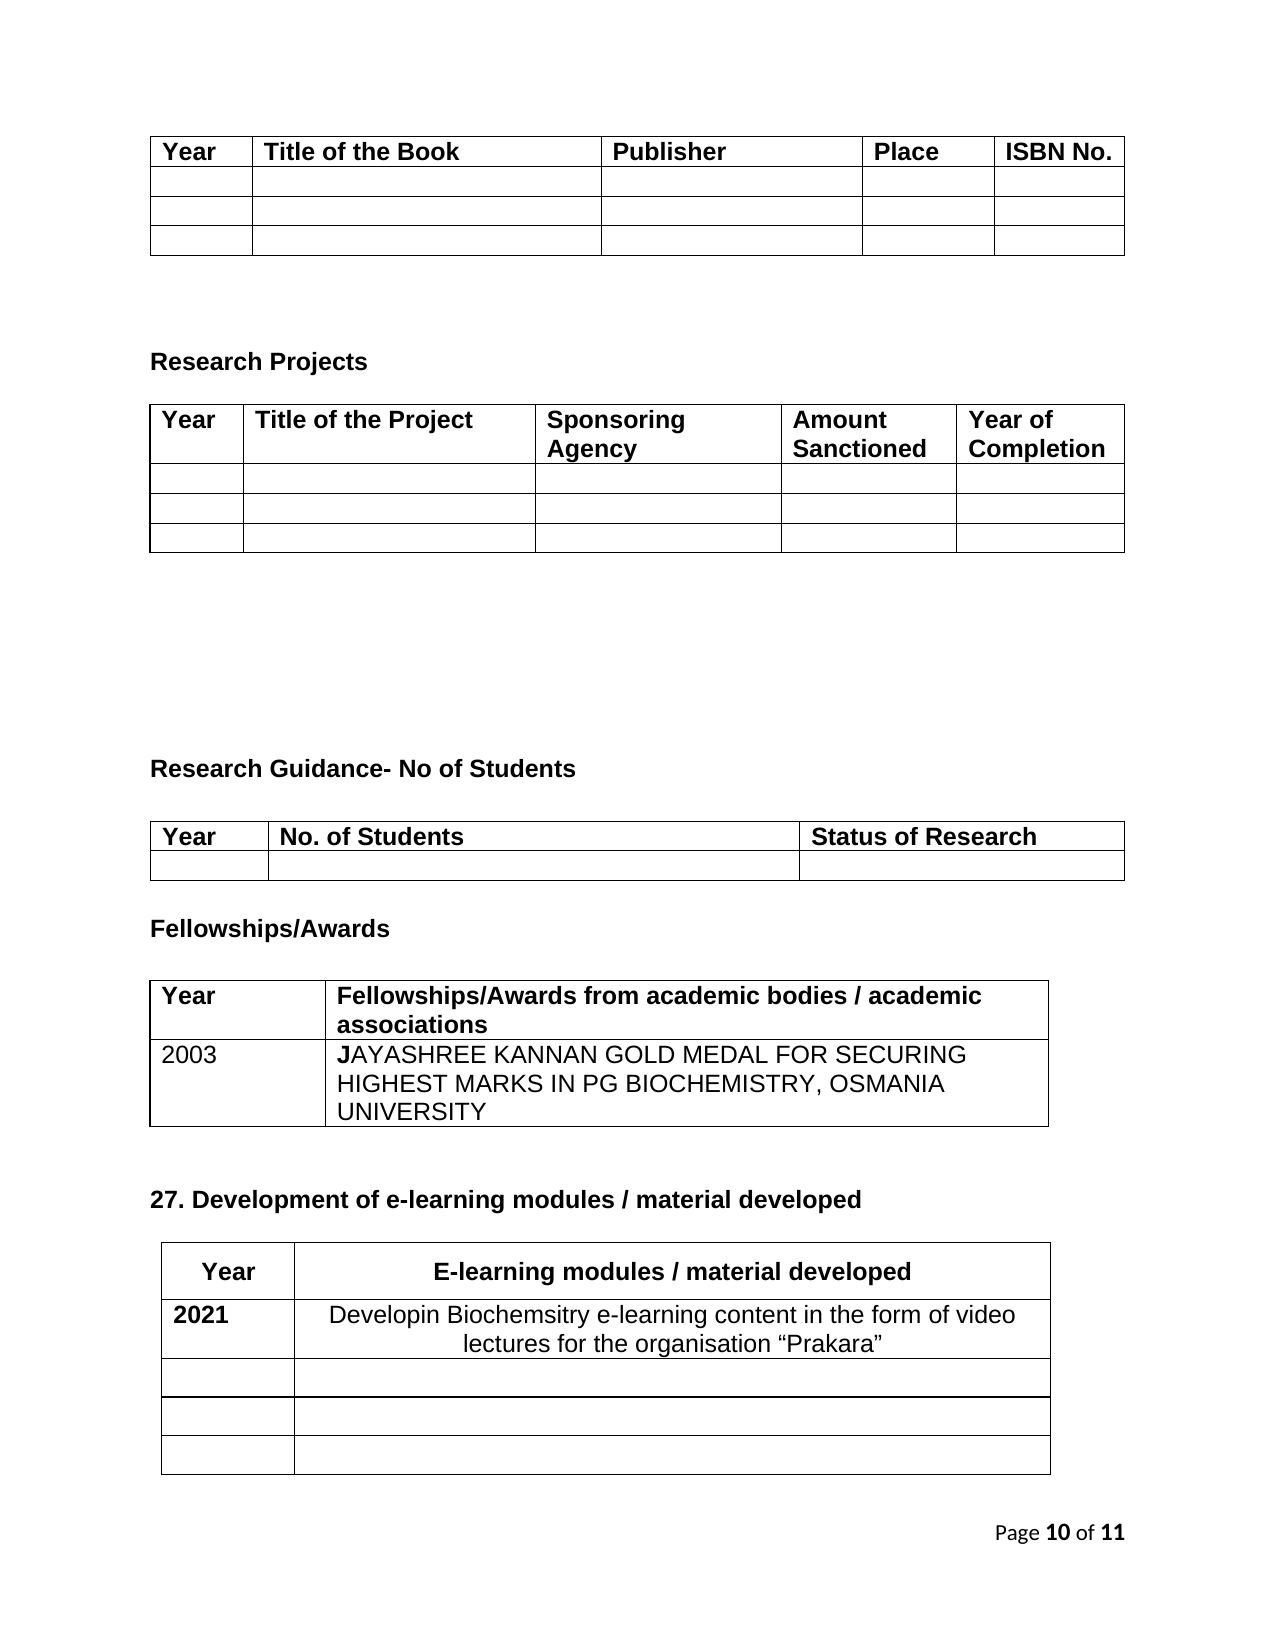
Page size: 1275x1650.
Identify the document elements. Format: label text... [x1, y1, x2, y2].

table_cell [244, 524, 535, 552]
table_cell [602, 226, 862, 255]
table_cell [244, 464, 535, 493]
table_cell JAYASHREE KANNAN GOLD MEDAL FOR SECURING HIGHEST MARKS IN PG BIOCHEMISTRY, OSMANIA UNIVERSITY [326, 1040, 1048, 1126]
table_header E-learning modules / material developed [295, 1243, 1050, 1299]
table_header Publisher [602, 137, 862, 166]
table_header Year [151, 981, 325, 1039]
table_cell [800, 851, 1124, 880]
table_cell [995, 197, 1124, 225]
table_cell [151, 197, 252, 225]
table_cell 2021 [162, 1300, 294, 1358]
table_header Fellowships/Awards from academic bodies / academic associations [326, 981, 1048, 1039]
text 27. Development of e-learning modules / material developed [150, 1184, 1125, 1213]
table_cell [602, 197, 862, 225]
table_cell [536, 464, 781, 493]
table_cell [269, 851, 799, 880]
text Research Projects [150, 347, 1125, 376]
table_header Status of Research [800, 822, 1124, 850]
table_cell [295, 1436, 1050, 1474]
table_header Amount Sanctioned [782, 405, 956, 463]
table_header Year [151, 822, 268, 850]
table_cell [536, 494, 781, 522]
text Research Guidance- No of Students [150, 754, 1125, 783]
table_cell [995, 167, 1124, 196]
table_header ISBN No. [995, 137, 1124, 166]
table_header Title of the Project [244, 405, 535, 463]
table_header Year [151, 405, 243, 463]
table_cell [244, 494, 535, 522]
table_cell [957, 524, 1124, 552]
table_header Year of Completion [957, 405, 1124, 463]
table_cell [957, 464, 1124, 493]
table_cell [782, 494, 956, 522]
table_cell [863, 167, 994, 196]
table_cell [536, 524, 781, 552]
table_header Title of the Book [253, 137, 601, 166]
table_cell [253, 167, 601, 196]
text Fellowships/Awards [150, 914, 1125, 943]
table_header Sponsoring Agency [536, 405, 781, 463]
table_cell [782, 524, 956, 552]
table_header Place [863, 137, 994, 166]
table_cell [151, 851, 268, 880]
table_cell Developin Biochemsitry e-learning content in the form of video lectures for the organisation “Prakara” [295, 1300, 1050, 1358]
table_cell [995, 226, 1124, 255]
table_cell [782, 464, 956, 493]
table_header Year [162, 1243, 294, 1299]
table_cell [957, 494, 1124, 522]
table_header Year [151, 137, 252, 166]
table_cell [253, 226, 601, 255]
table_cell [295, 1398, 1050, 1435]
table_cell [151, 524, 243, 552]
table_cell [162, 1436, 294, 1474]
table_cell [253, 197, 601, 225]
table_header No. of Students [269, 822, 799, 850]
table_cell [863, 197, 994, 225]
table_cell [162, 1359, 294, 1396]
table_cell [295, 1359, 1050, 1396]
table_cell [151, 494, 243, 522]
table_cell 2003 [151, 1040, 325, 1126]
table_cell [863, 226, 994, 255]
table_cell [151, 167, 252, 196]
table_cell [151, 464, 243, 493]
table_cell [602, 167, 862, 196]
table_cell [151, 226, 252, 255]
table_cell [162, 1398, 294, 1435]
